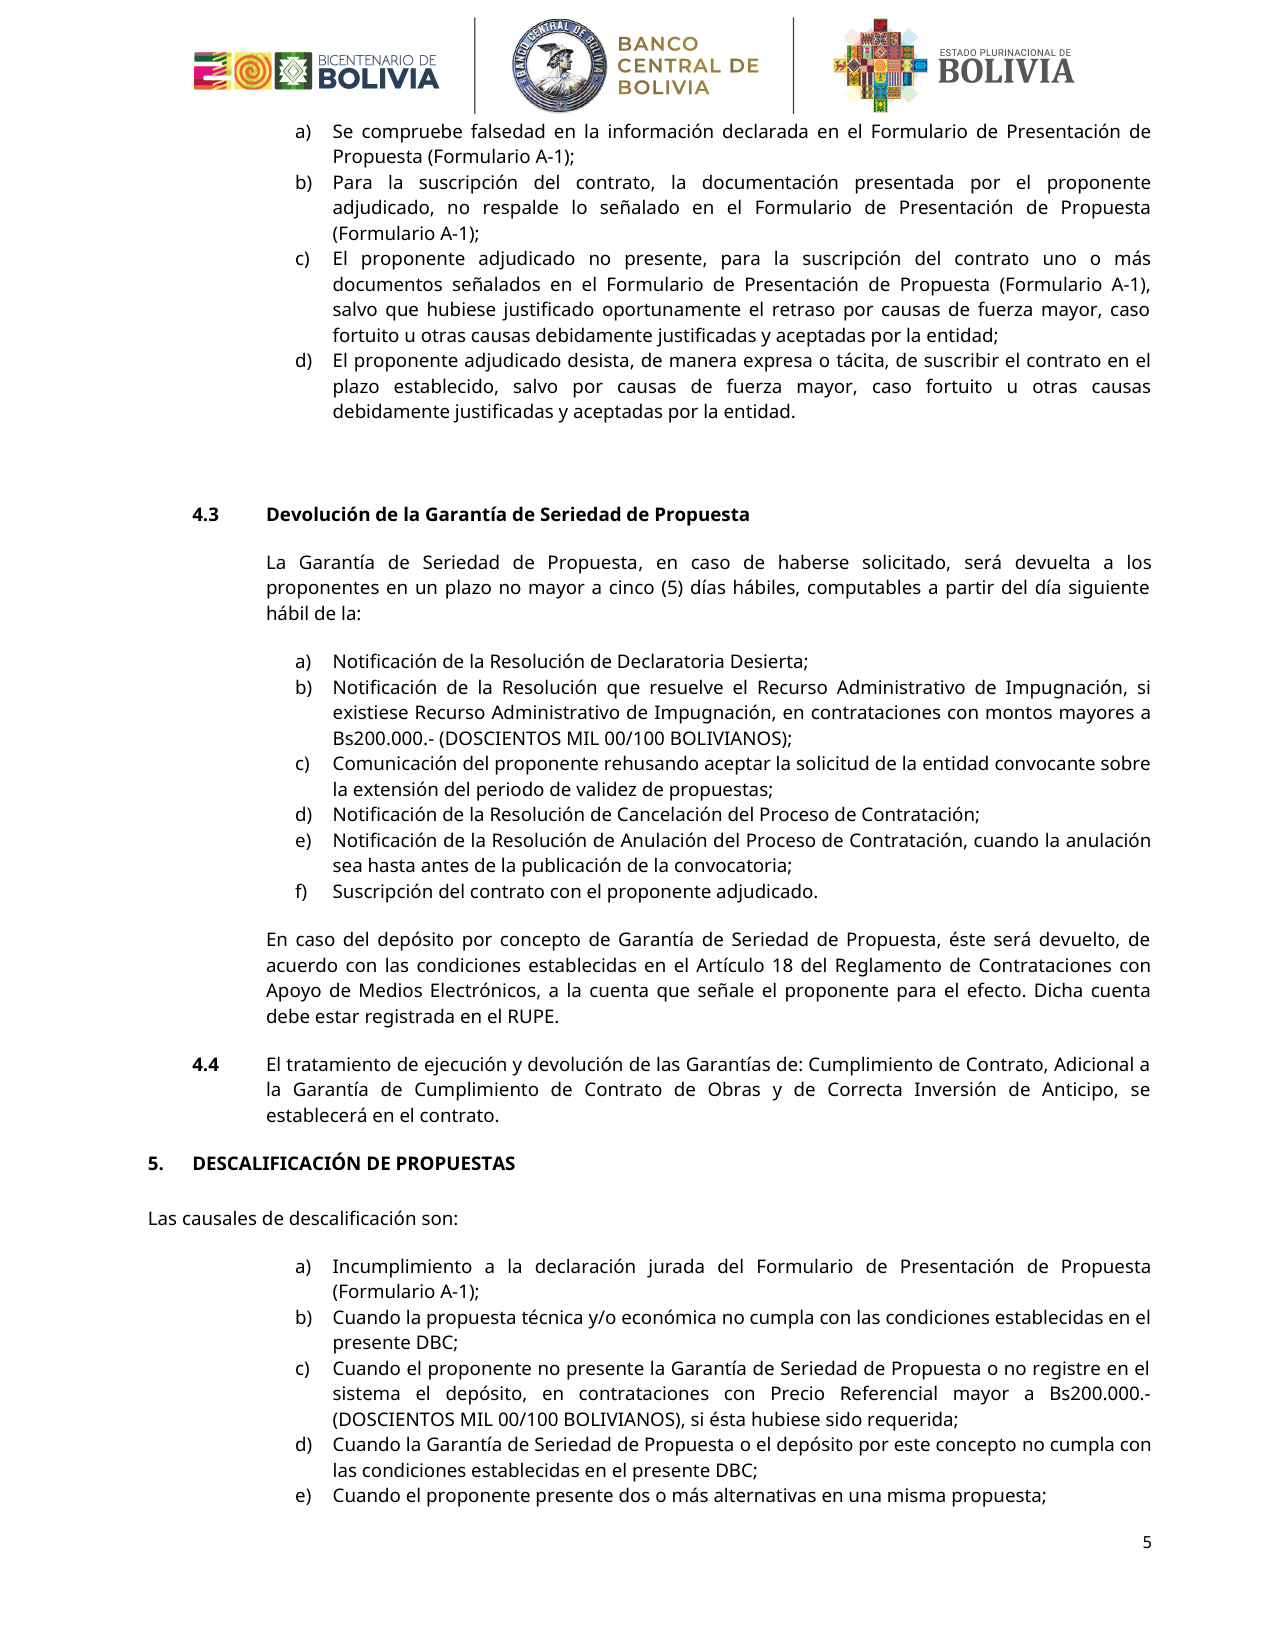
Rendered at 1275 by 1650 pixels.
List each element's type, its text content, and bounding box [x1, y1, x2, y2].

list Suscripción del contrato con el proponente adjudicado. [295, 878, 1152, 904]
list El proponente adjudicado desista, de manera expresa o tácita, de suscribir el contrato en el plazo establecido, salvo por causas de fuerza mayor, caso fortuito u otras causas debidamente justificadas y aceptadas por la entidad. [295, 348, 1152, 424]
list Se compruebe falsedad en la información declarada en el Formulario de Presentación de Propuesta (Formulario A-1); [295, 118, 1152, 169]
title DESCALIFICACIÓN DE PROPUESTAS [148, 1150, 1152, 1176]
list Notificación de la Resolución de Cancelación del Proceso de Contratación; [295, 802, 1152, 827]
list El proponente adjudicado no presente, para la suscripción del contrato uno o más documentos señalados en el Formulario de Presentación de Propuesta (Formulario A-1), salvo que hubiese justificado oportunamente el retraso por causas de fuerza mayor, caso fortuito u otras causas debidamente justificadas y aceptadas por la entidad; [295, 246, 1152, 348]
list El tratamiento de ejecución y devolución de las Garantías de: Cumplimiento de Contrato, Adicional a la Garantía de Cumplimiento de Contrato de Obras y de Correcta Inversión de Anticipo, se establecerá en el contrato. [192, 1051, 1152, 1128]
list Notificación de la Resolución que resuelve el Recurso Administrativo de Impugnación, si existiese Recurso Administrativo de Impugnación, en contrataciones con montos mayores a Bs200.000.- (DOSCIENTOS MIL 00/100 BOLIVIANOS); [295, 674, 1152, 751]
list Comunicación del proponente rehusando aceptar la solicitud de la entidad convocante sobre la extensión del periodo de validez de propuestas; [295, 751, 1152, 802]
text Las causales de descalificación son: [148, 1205, 1152, 1230]
list Notificación de la Resolución de Declaratoria Desierta; [295, 648, 1152, 674]
list Cuando la Garantía de Seriedad de Propuesta o el depósito por este concepto no cumpla con las condiciones establecidas en el presente DBC; [295, 1432, 1152, 1483]
list En caso del depósito por concepto de Garantía de Seriedad de Propuesta, éste será devuelto, de acuerdo con las condiciones establecidas en el Artículo 18 del Reglamento de Contrataciones con Apoyo de Medios Electrónicos, a la cuenta que señale el proponente para el efecto. Dicha cuenta debe estar registrada en el RUPE. [266, 926, 1152, 1028]
list Devolución de la Garantía de Seriedad de Propuesta [192, 501, 1152, 526]
list Incumplimiento a la declaración jurada del Formulario de Presentación de Propuesta (Formulario A-1); [295, 1253, 1152, 1304]
list Cuando la propuesta técnica y/o económica no cumpla con las condiciones establecidas en el presente DBC; [295, 1304, 1152, 1355]
list La Garantía de Seriedad de Propuesta, en caso de haberse solicitado, será devuelta a los proponentes en un plazo no mayor a cinco (5) días hábiles, computables a partir del día siguiente hábil de la: [266, 549, 1152, 626]
list Cuando el proponente presente dos o más alternativas en una misma propuesta; [295, 1483, 1152, 1508]
list Cuando el proponente no presente la Garantía de Seriedad de Propuesta o no registre en el sistema el depósito, en contrataciones con Precio Referencial mayor a Bs200.000.- (DOSCIENTOS MIL 00/100 BOLIVIANOS), si ésta hubiese sido requerida; [295, 1355, 1152, 1432]
picture [0, 1, 1272, 117]
list Para la suscripción del contrato, la documentación presentada por el proponente adjudicado, no respalde lo señalado en el Formulario de Presentación de Propuesta (Formulario A-1); [295, 169, 1152, 246]
list Notificación de la Resolución de Anulación del Proceso de Contratación, cuando la anulación sea hasta antes de la publicación de la convocatoria; [295, 827, 1152, 878]
